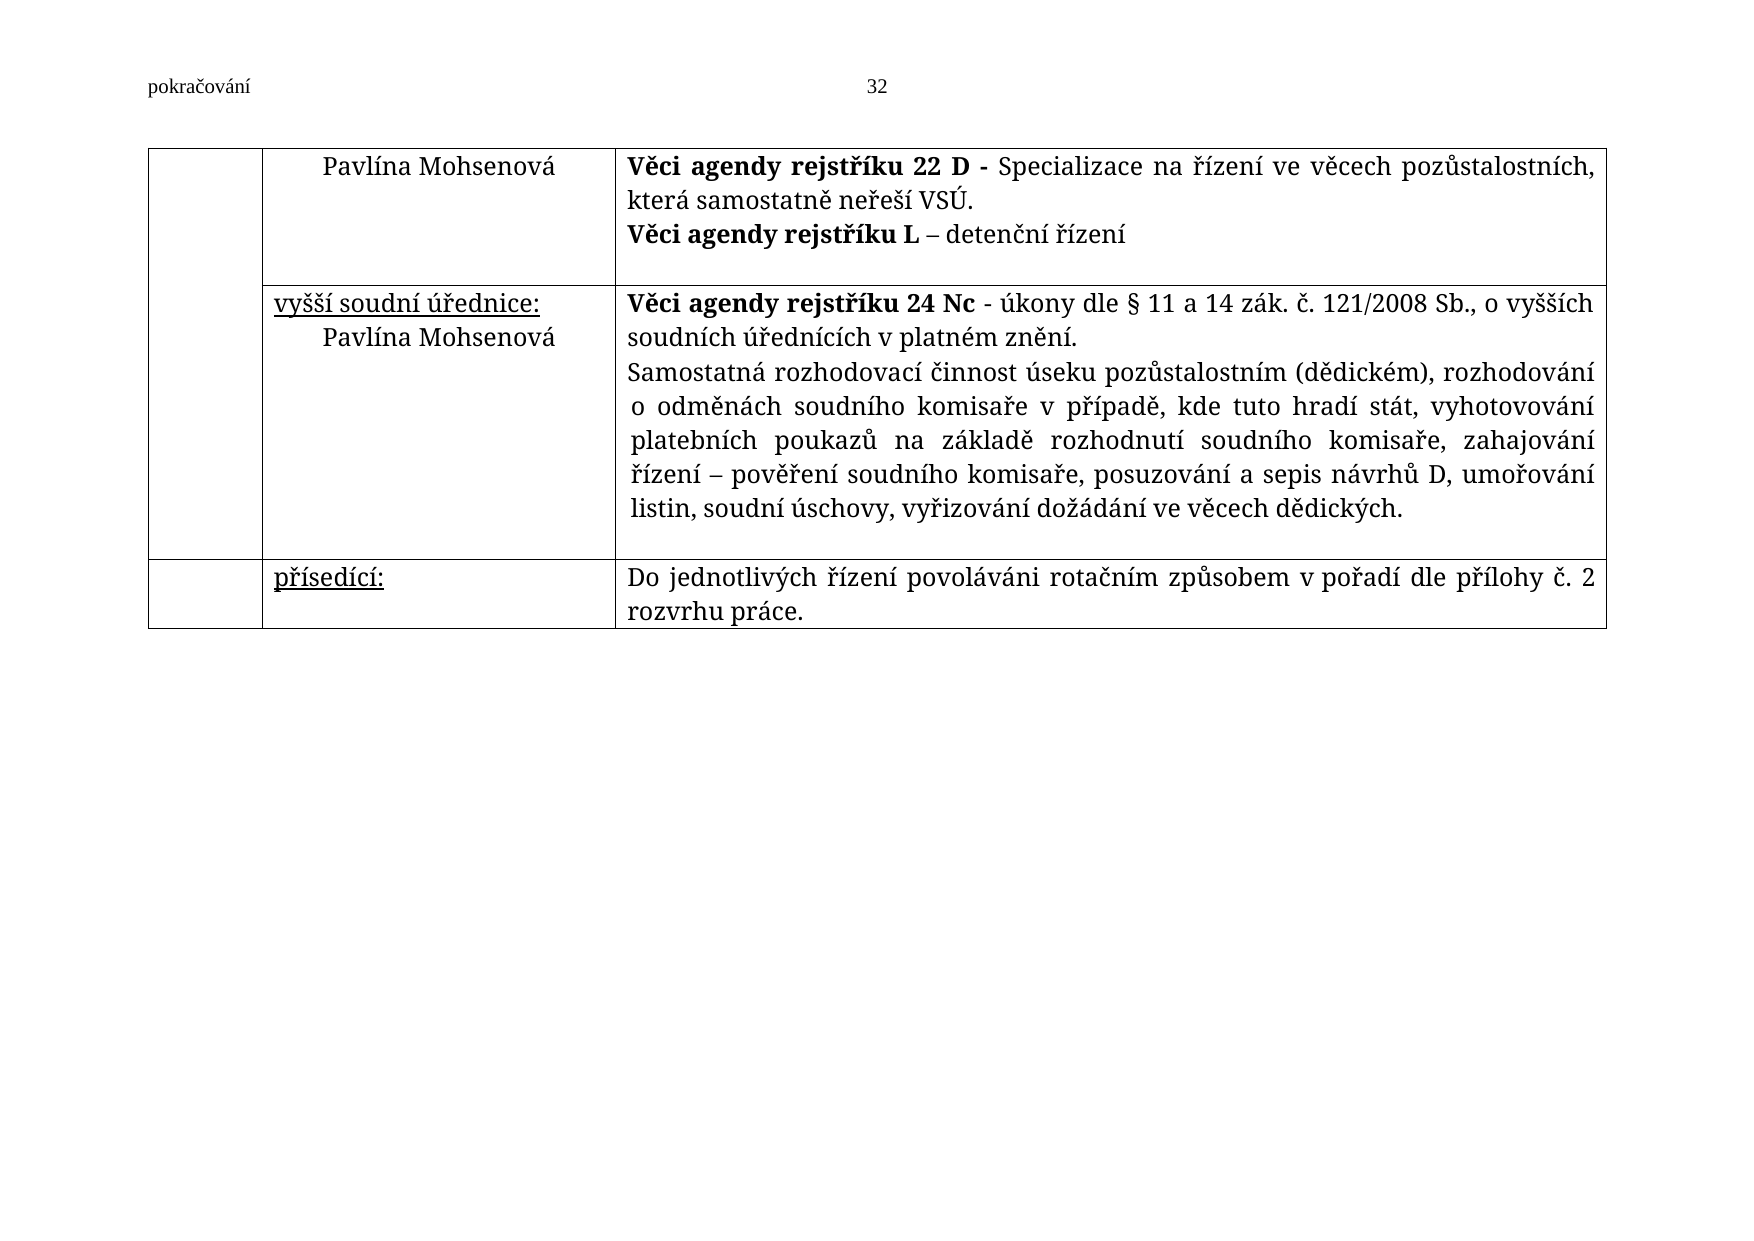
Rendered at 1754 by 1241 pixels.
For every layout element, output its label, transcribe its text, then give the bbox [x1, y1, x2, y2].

table_cell Do jednotlivých řízení povoláváni rotačním způsobem v pořadí dle přílohy č. 2 rozvrhu práce. [616, 560, 1606, 628]
table_cell vyšší soudní úřednice: Pavlína Mohsenová [263, 286, 615, 558]
table_cell [149, 560, 262, 628]
table_cell Věci agendy rejstříku 24 Nc - úkony dle § 14 zák. č. 121/2008 Sb., o vyšších soudních úřednících v platném znění. Samostatná rozhodovací činnost úseku pozůstalostním (dědickém), rozhodování o odměnách soudního komisaře v případě, kde tuto hradí stát, vyhotovování platebních poukazů na základě rozhodnutí soudního komisaře, zahajování řízení – pověření soudního komisaře, posuzování a sepis návrhů D, umořování listin, soudní úschovy, vyřizování dožádání ve věcech dědických. [616, 286, 1606, 558]
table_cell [616, 149, 1606, 285]
table_cell přísedící: [263, 560, 615, 628]
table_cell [263, 149, 615, 285]
